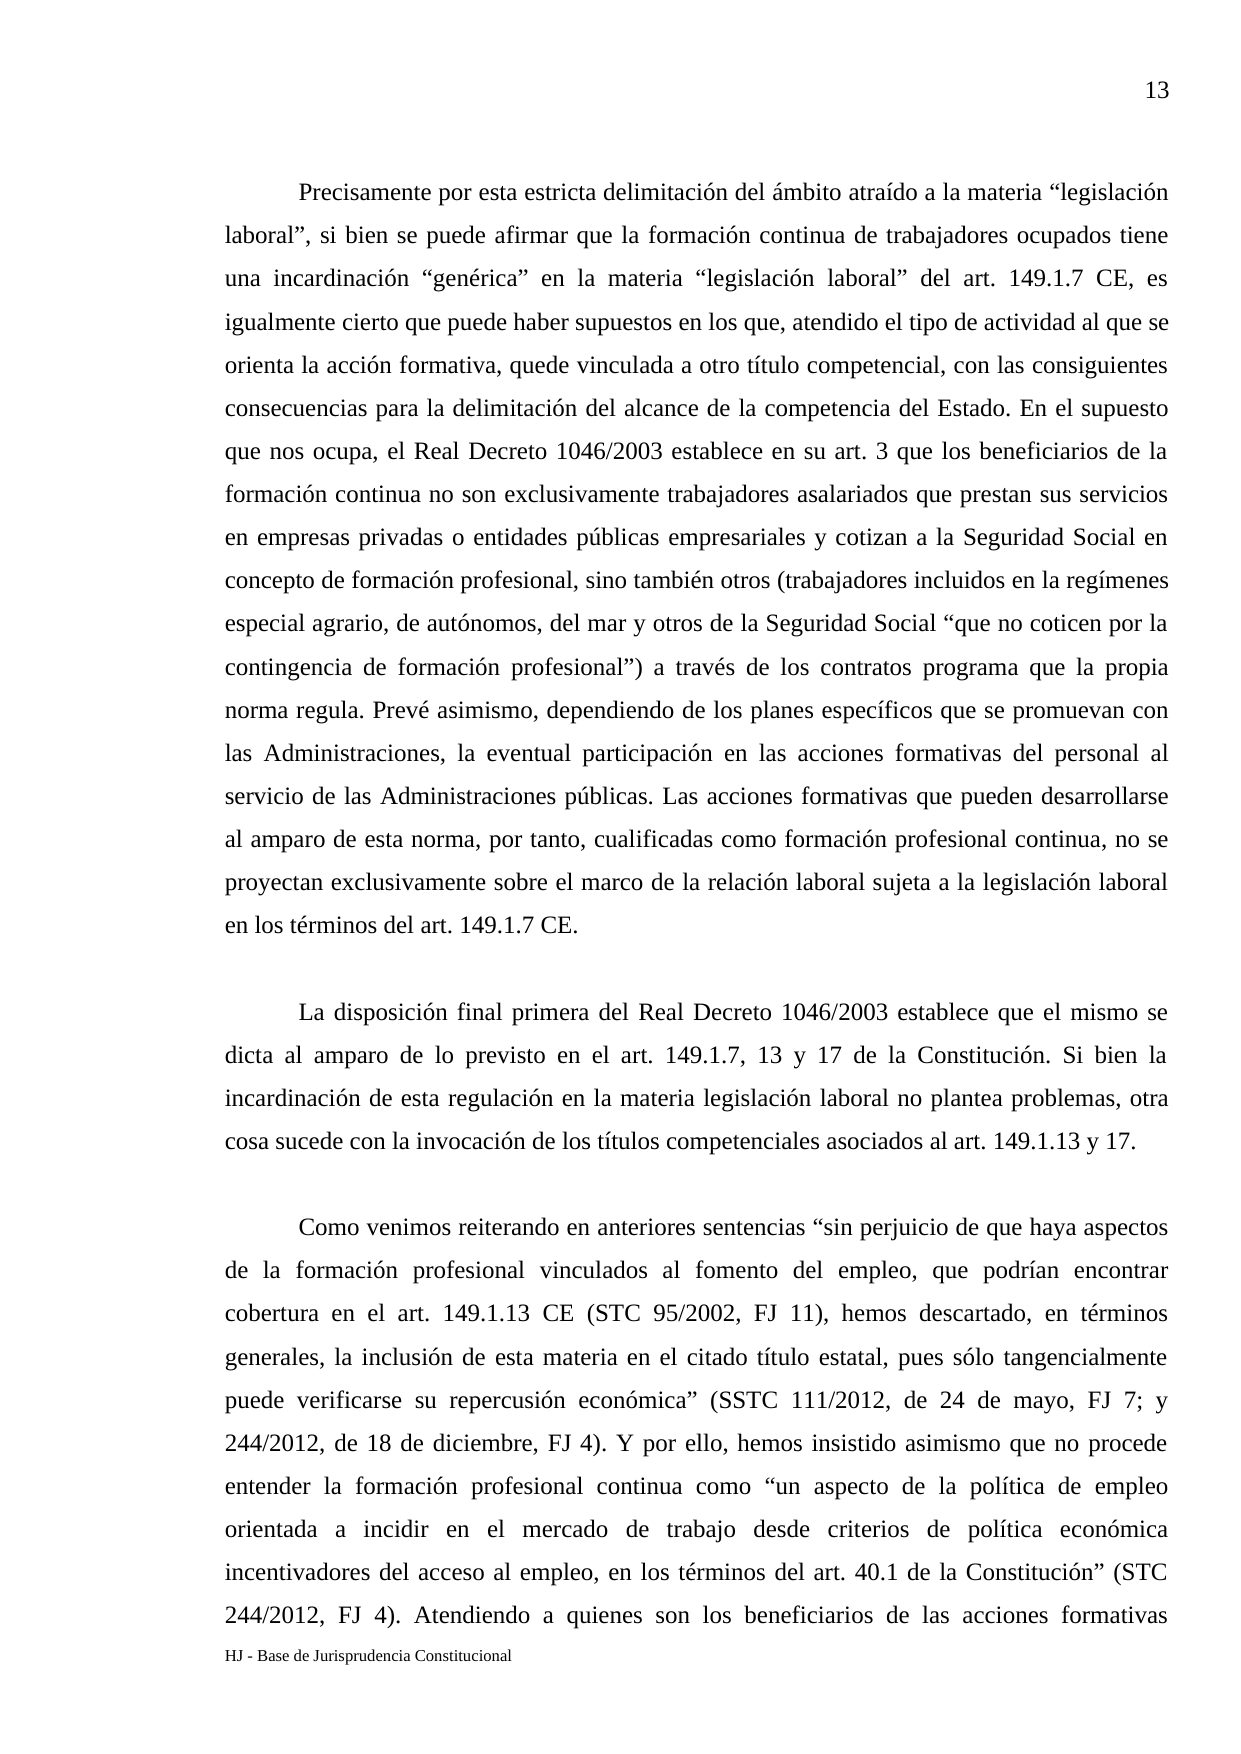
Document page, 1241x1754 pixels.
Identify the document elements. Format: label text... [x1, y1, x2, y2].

text La disposición final primera del Real Decreto 1046/2003 establece que el mismo se dicta al amparo de lo previsto en el art. 149.1.7, 13 y 17 de la Constitución. Si bien la incardinación de esta regulación en la materia legislación laboral no plantea problemas, otra cosa sucede con la invocación de los títulos competenciales asociados al art. 149.1.13 y 17. [224, 997, 1169, 1155]
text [224, 1212, 1169, 1629]
text Precisamente por esta estricta delimitación del ámbito atraído a la materia “legislación laboral”, si bien se puede afirmar que la formación continua de trabajadores ocupados tiene una incardinación “genérica” en la materia “legislación laboral” del art. 149.1.7 CE, es igualmente cierto que puede haber supuestos en los que, atendido el tipo de actividad al que se orienta la acción formativa, quede vinculada a otro título competencial, con las consiguientes consecuencias para la delimitación del alcance de la competencia del Estado. En el supuesto que nos ocupa, el Real Decreto 1046/2003 establece en su art. 3 que los beneficiarios de la formación continua no son exclusivamente trabajadores asalariados que prestan sus servicios en empresas privadas o entidades públicas empresariales y cotizan a la Seguridad Social en concepto de formación profesional, sino también otros (trabajadores incluidos en la regímenes especial agrario, de autónomos, del mar y otros de la Seguridad Social “que no coticen por la contingencia de formación profesional”) a través de los contratos programa que la propia norma regula. Prevé asimismo, dependiendo de los planes específicos que se promuevan con las Administraciones, la eventual participación en las acciones formativas del personal al servicio de las Administraciones públicas. Las acciones formativas que pueden desarrollarse al amparo de esta norma, por tanto, cualificadas como formación profesional continua, no se proyectan exclusivamente sobre el marco de la relación laboral sujeta a la legislación laboral en los términos del art. 149.1.7 CE. [224, 177, 1169, 939]
